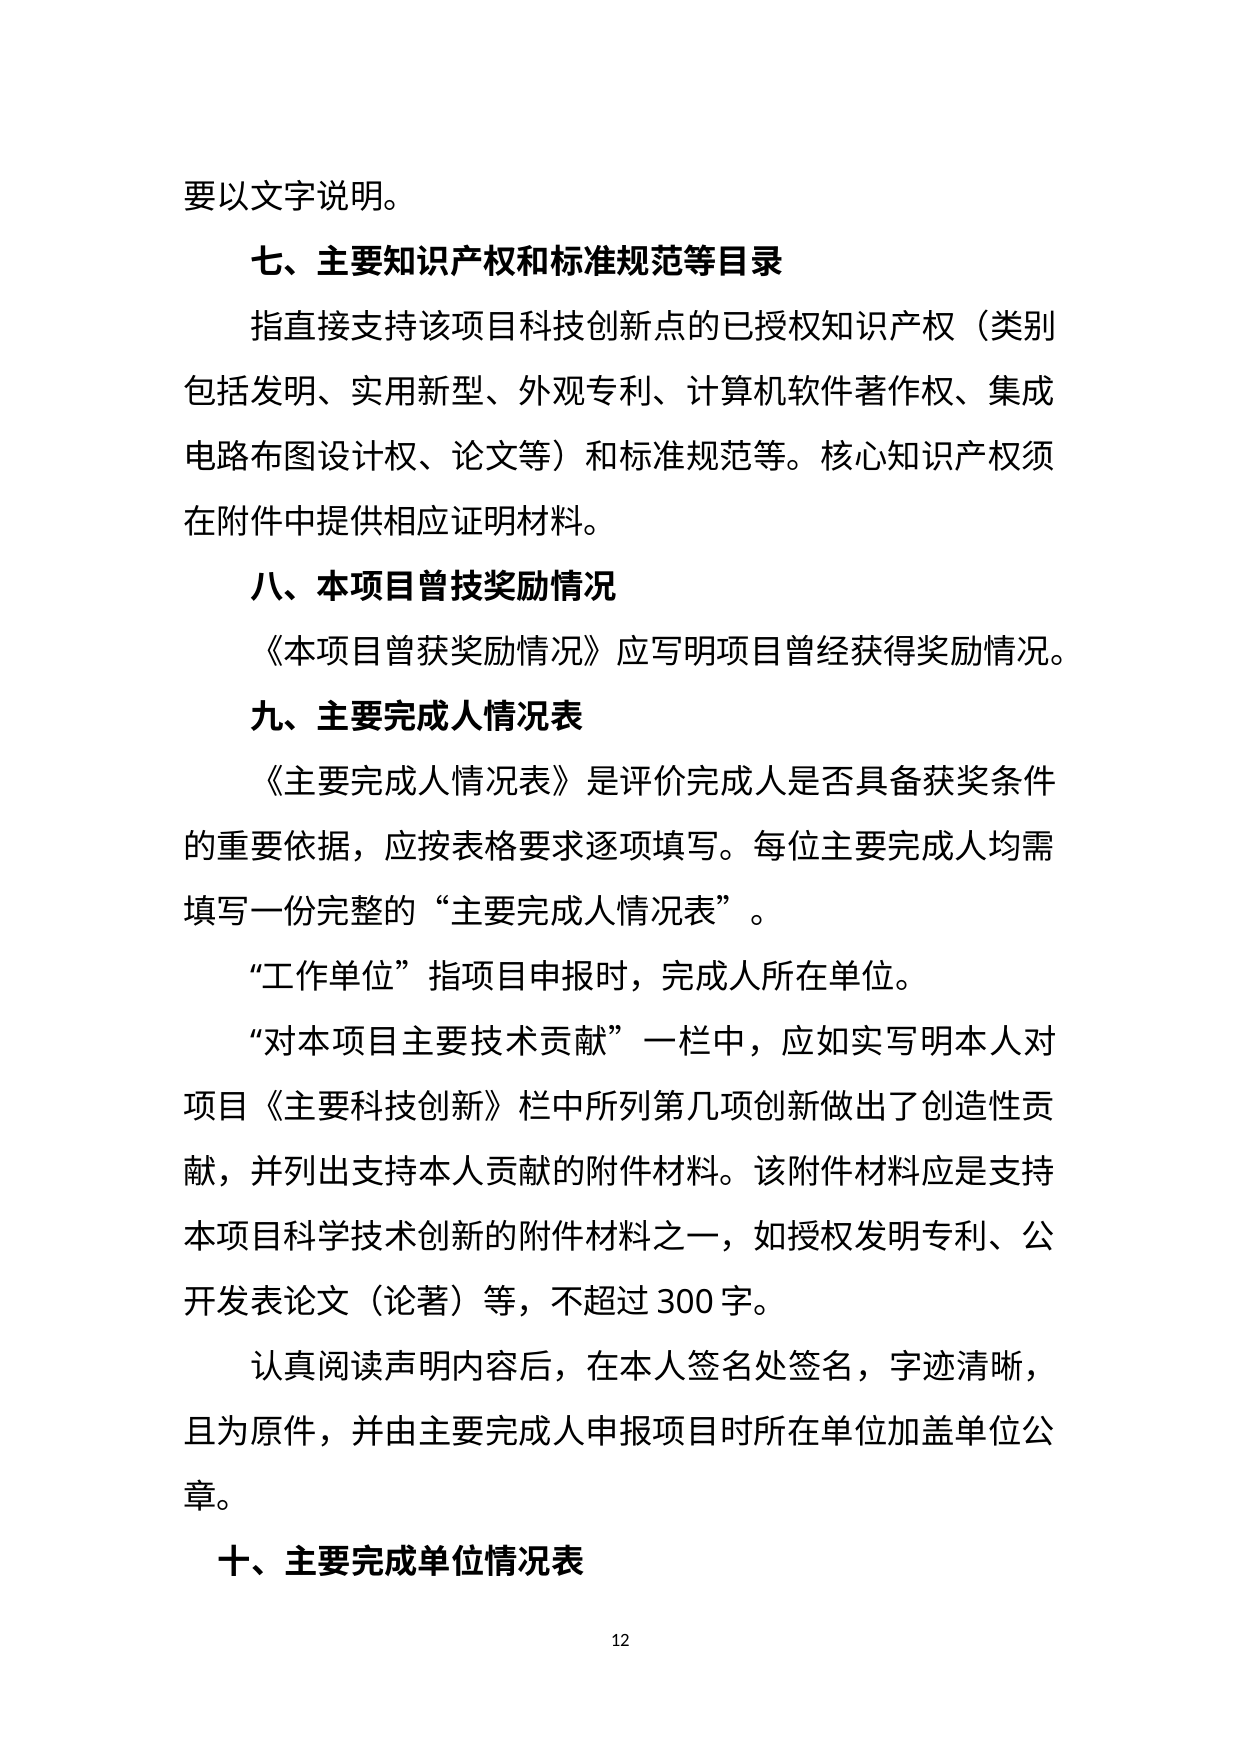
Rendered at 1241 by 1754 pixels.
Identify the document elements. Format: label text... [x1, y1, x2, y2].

text 七、主要知识产权和标准规范等目录 [183, 227, 1057, 292]
text 九、主要完成人情况表 [183, 682, 1057, 747]
text 八、本项目曾技奖励情况 [183, 552, 1057, 617]
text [183, 162, 1057, 227]
text 认真阅读声明内容后，在本人签名处签名，字迹清晰，且为原件，并由主要完成人申报项目时所在单位加盖单位公章。 [183, 1332, 1057, 1527]
text 指直接支持该项目科技创新点的已授权知识产权（类别包括发明、实用新型、外观专利、计算机软件著作权、集成电路布图设计权、论文等）和标准规范等。核心知识产权须在附件中提供相应证明材料。 [183, 292, 1057, 552]
text 《主要完成人情况表》是评价完成人是否具备获奖条件的重要依据，应按表格要求逐项填写。每位主要完成人均需填写一份完整的“主要完成人情况表”。 [183, 747, 1057, 942]
text “对本项目主要技术贡献”一栏中，应如实写明本人对项目《主要科技创新》栏中所列第几项创新做出了创造性贡献，并列出支持本人贡献的附件材料。该附件材料应是支持本项目科学技术创新的附件材料之一，如授权发明专利、公开发表论文（论著）等，不超过300字。 [183, 1007, 1057, 1332]
text “工作单位”指项目申报时，完成人所在单位。 [183, 942, 1057, 1007]
text 十、主要完成单位情况表 [183, 1527, 1057, 1592]
text 《本项目曾获奖励情况》应写明项目曾经获得奖励情况。 [183, 617, 1057, 682]
